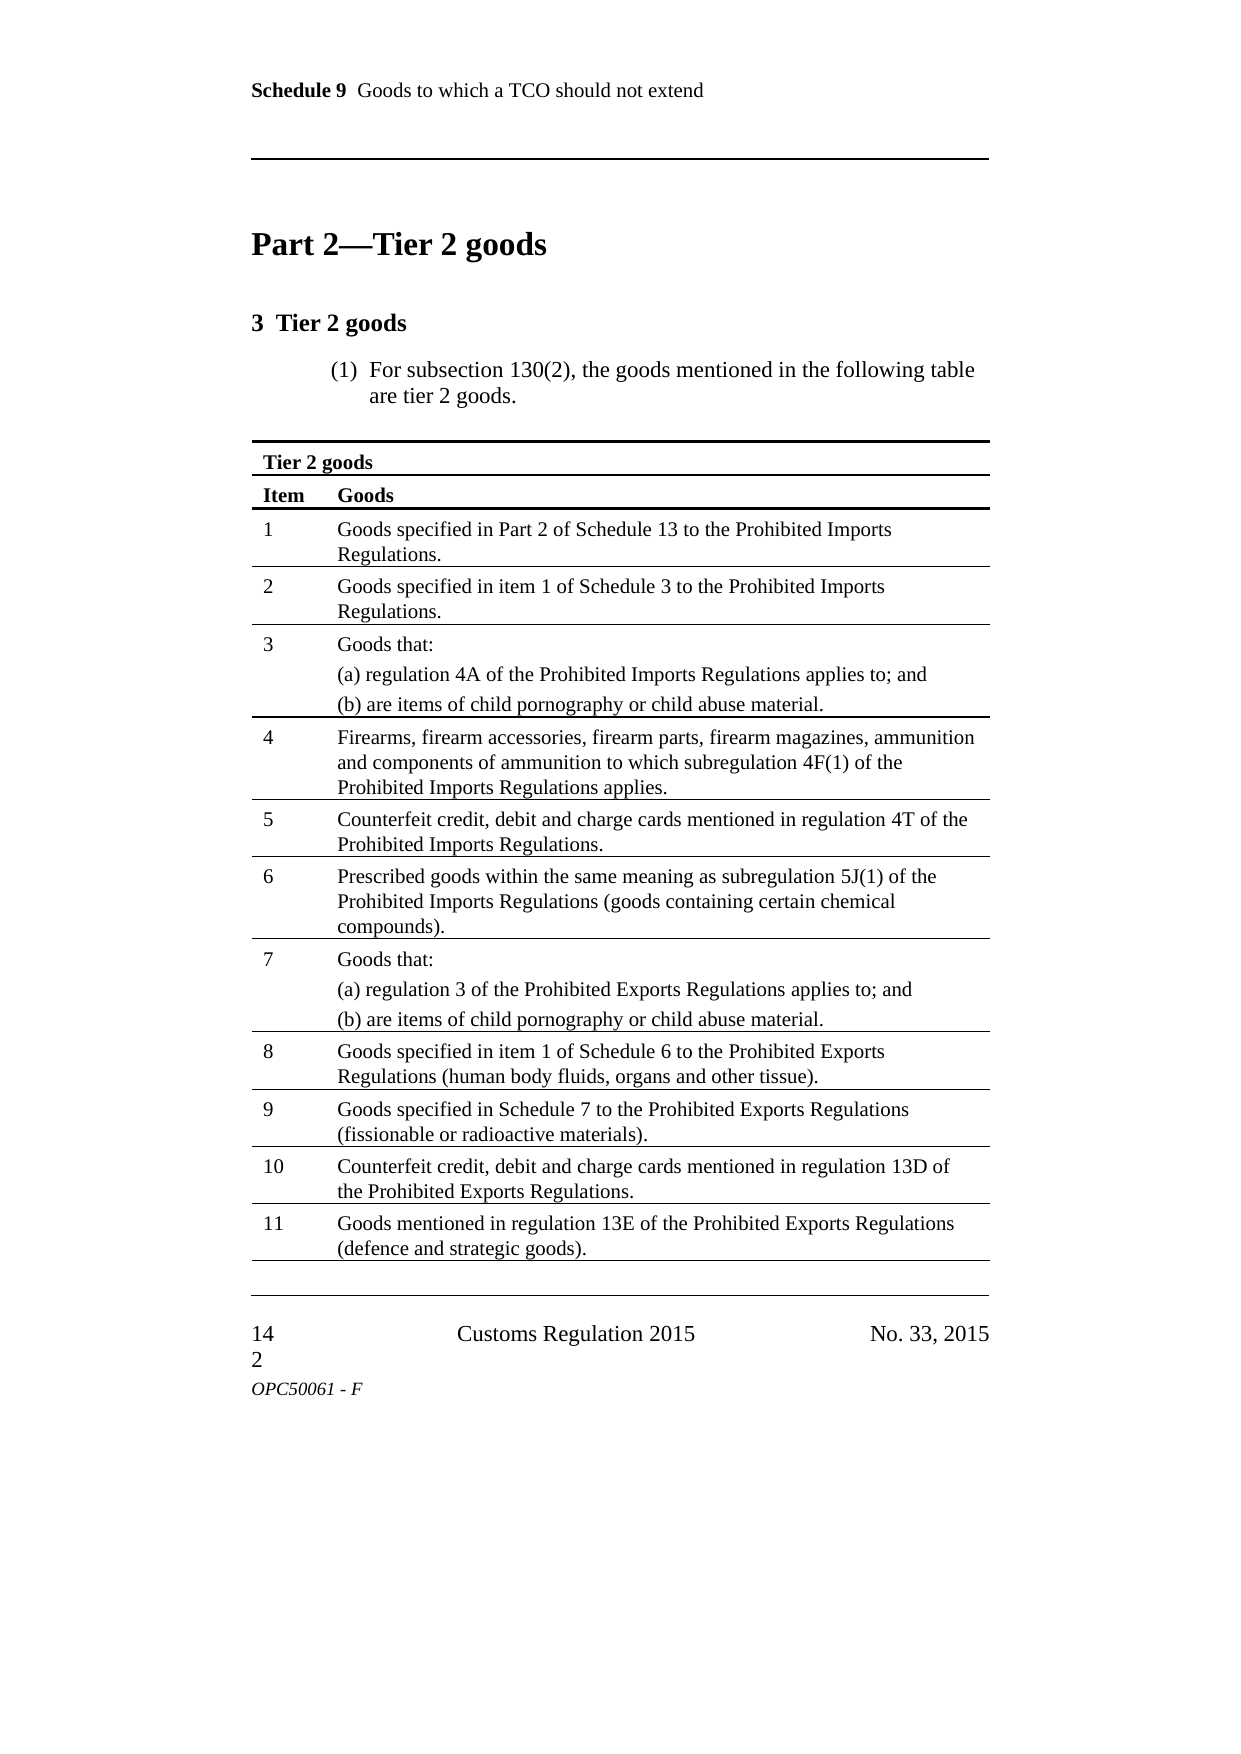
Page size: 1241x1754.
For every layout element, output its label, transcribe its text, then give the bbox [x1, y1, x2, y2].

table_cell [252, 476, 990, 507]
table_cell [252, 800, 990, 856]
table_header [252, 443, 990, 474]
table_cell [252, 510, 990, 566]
text 3 Tier 2 goods [251, 308, 989, 337]
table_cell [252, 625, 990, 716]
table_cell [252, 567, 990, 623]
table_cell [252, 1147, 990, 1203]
text Part 2—Tier 2 goods [251, 224, 989, 262]
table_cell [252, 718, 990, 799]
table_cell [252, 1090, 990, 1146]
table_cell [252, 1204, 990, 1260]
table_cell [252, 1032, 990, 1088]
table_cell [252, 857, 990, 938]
text (1) For subsection 130(2), the goods mentioned in the following table are tier 2 goods. [251, 356, 989, 408]
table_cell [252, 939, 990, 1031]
